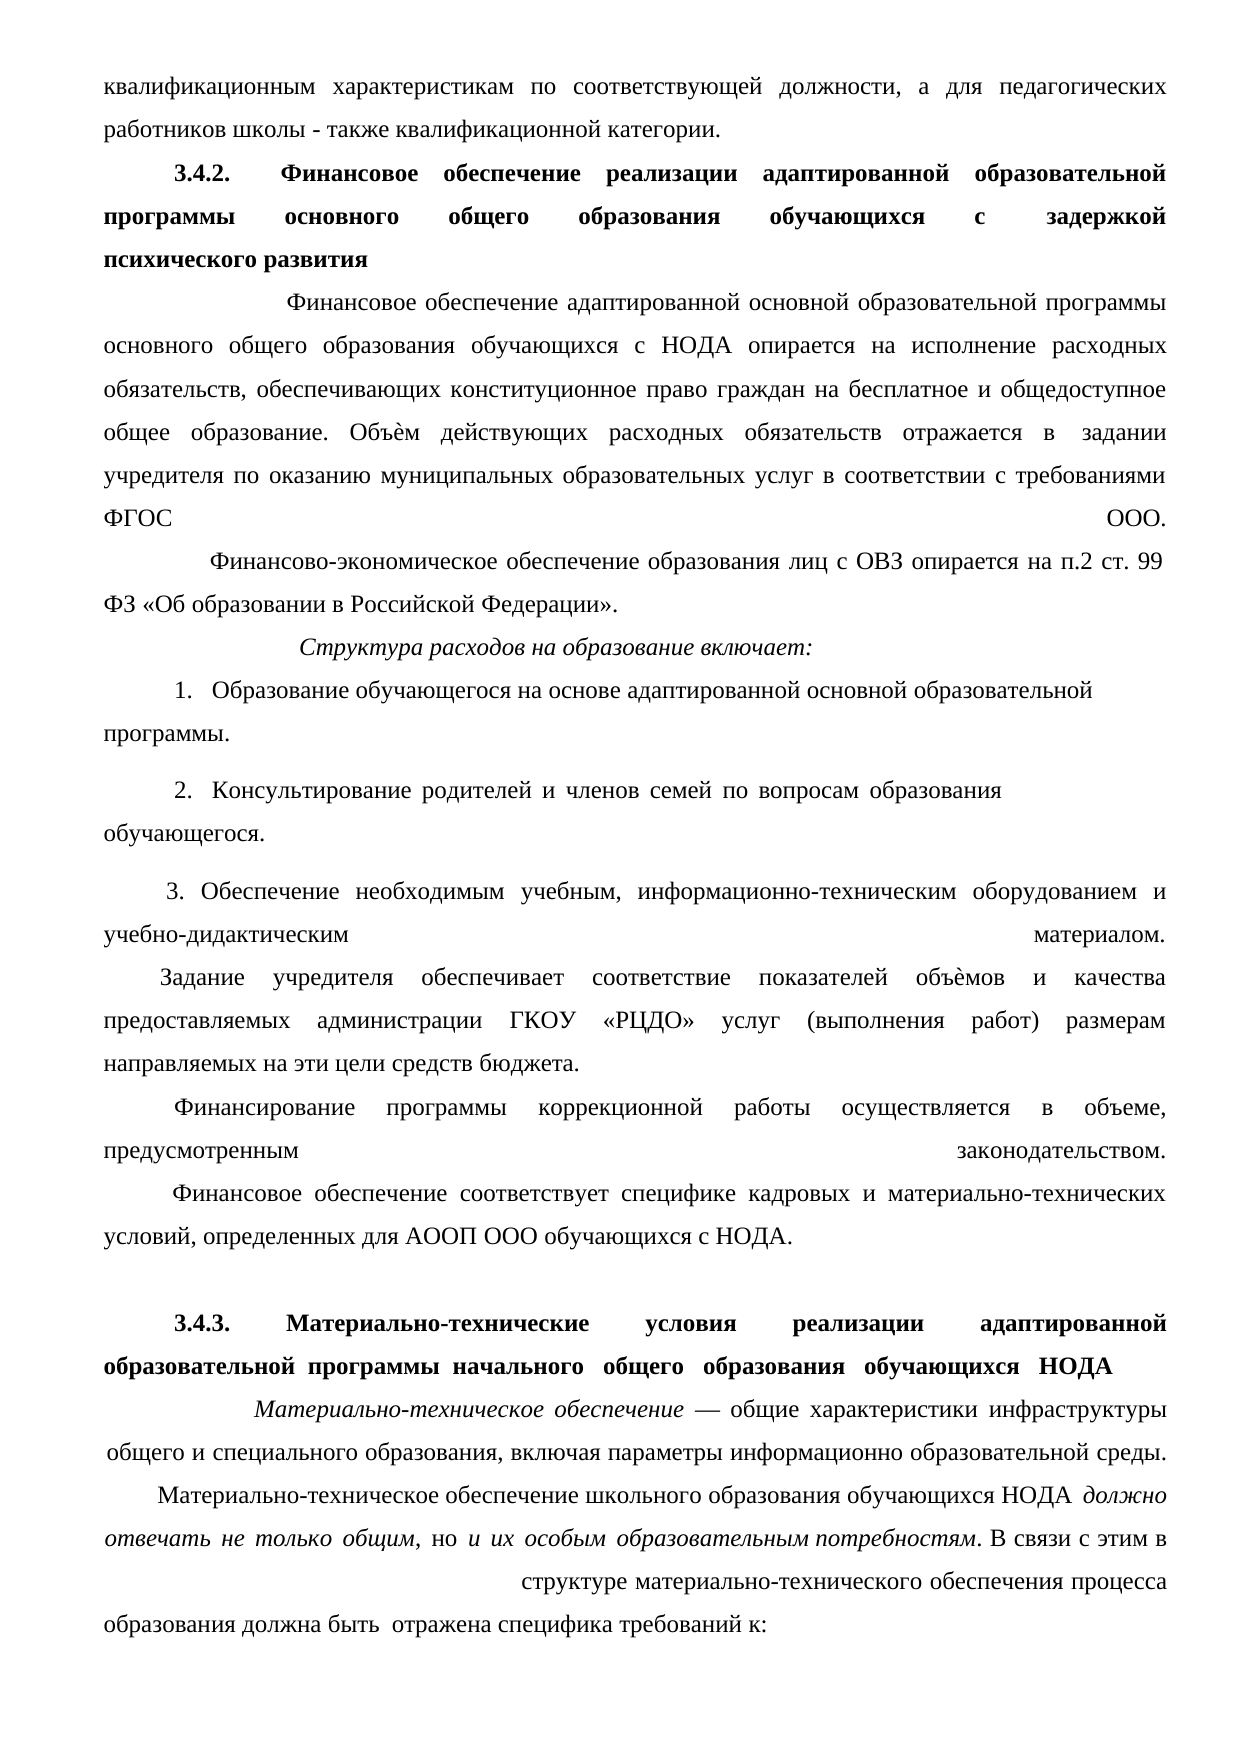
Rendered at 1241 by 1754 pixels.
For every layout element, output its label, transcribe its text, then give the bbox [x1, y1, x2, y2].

text образования должна быть отражена специфика требований к: [103, 1609, 1192, 1638]
subtitle Финансовое обеспечение реализации адаптированной образовательной программы основного общего образования обучающихся с задержкой психического развития [103, 158, 1166, 273]
text квалификационным характеристикам по соответствующей должности, а для педагогических работников школы - также квалификационной категории. [103, 71, 1167, 143]
text Финансовое обеспечение адаптированной основной образовательной программы основного общего образования обучающихся с НОДА опирается на исполнение расходных обязательств, обеспечивающих конституционное право граждан на бесплатное и общедоступное общее образование. Объѐм действующих расходных обязательств отражается в задании учредителя по оказанию муниципальных образовательных услуг в соответствии с требованиями ФГОС ООО. [103, 287, 1167, 532]
text Финансовое обеспечение соответствует специфике кадровых и материально-технических условий, определенных для АООП ООО обучающихся с НОДА. [103, 1178, 1167, 1250]
list Консультирование родителей и членов семей по вопросам образования обучающегося. [103, 775, 1167, 847]
list Образование обучающегося на основе адаптированной основной образовательной программы. [103, 675, 1167, 747]
list Обеспечение необходимым учебным, информационно-техническим оборудованием и учебно-дидактическим материалом. [103, 876, 1166, 948]
text Финансирование программы коррекционной работы осуществляется в объеме, предусмотренным законодательством. [103, 1092, 1167, 1163]
subtitle Материально-технические условия реализации адаптированной образовательной программы начального общего образования обучающихся НОДА [103, 1308, 1167, 1379]
text Структура расходов на образование включает: [299, 632, 1192, 661]
text Задание учредителя обеспечивает соответствие показателей объѐмов и качества предоставляемых администрации ГКОУ «РЦДО» услуг (выполнения работ) размерам направляемых на эти цели средств бюджета. [103, 962, 1166, 1077]
text Финансово-экономическое обеспечение образования лиц с ОВЗ опирается на п.2 ст. 99 ФЗ «Об образовании в Российской Федерации». [103, 546, 1166, 618]
text Материально-техническое обеспечение ― общие характеристики инфраструктуры общего и специального образования, включая параметры информационно образовательной среды. Материально-техническое обеспечение школьного образования обучающихся НОДА должно отвечать не только общим, но и их особым образовательным потребностям. В связи с этим в структуре материально-технического обеспечения процесса [103, 1394, 1167, 1595]
